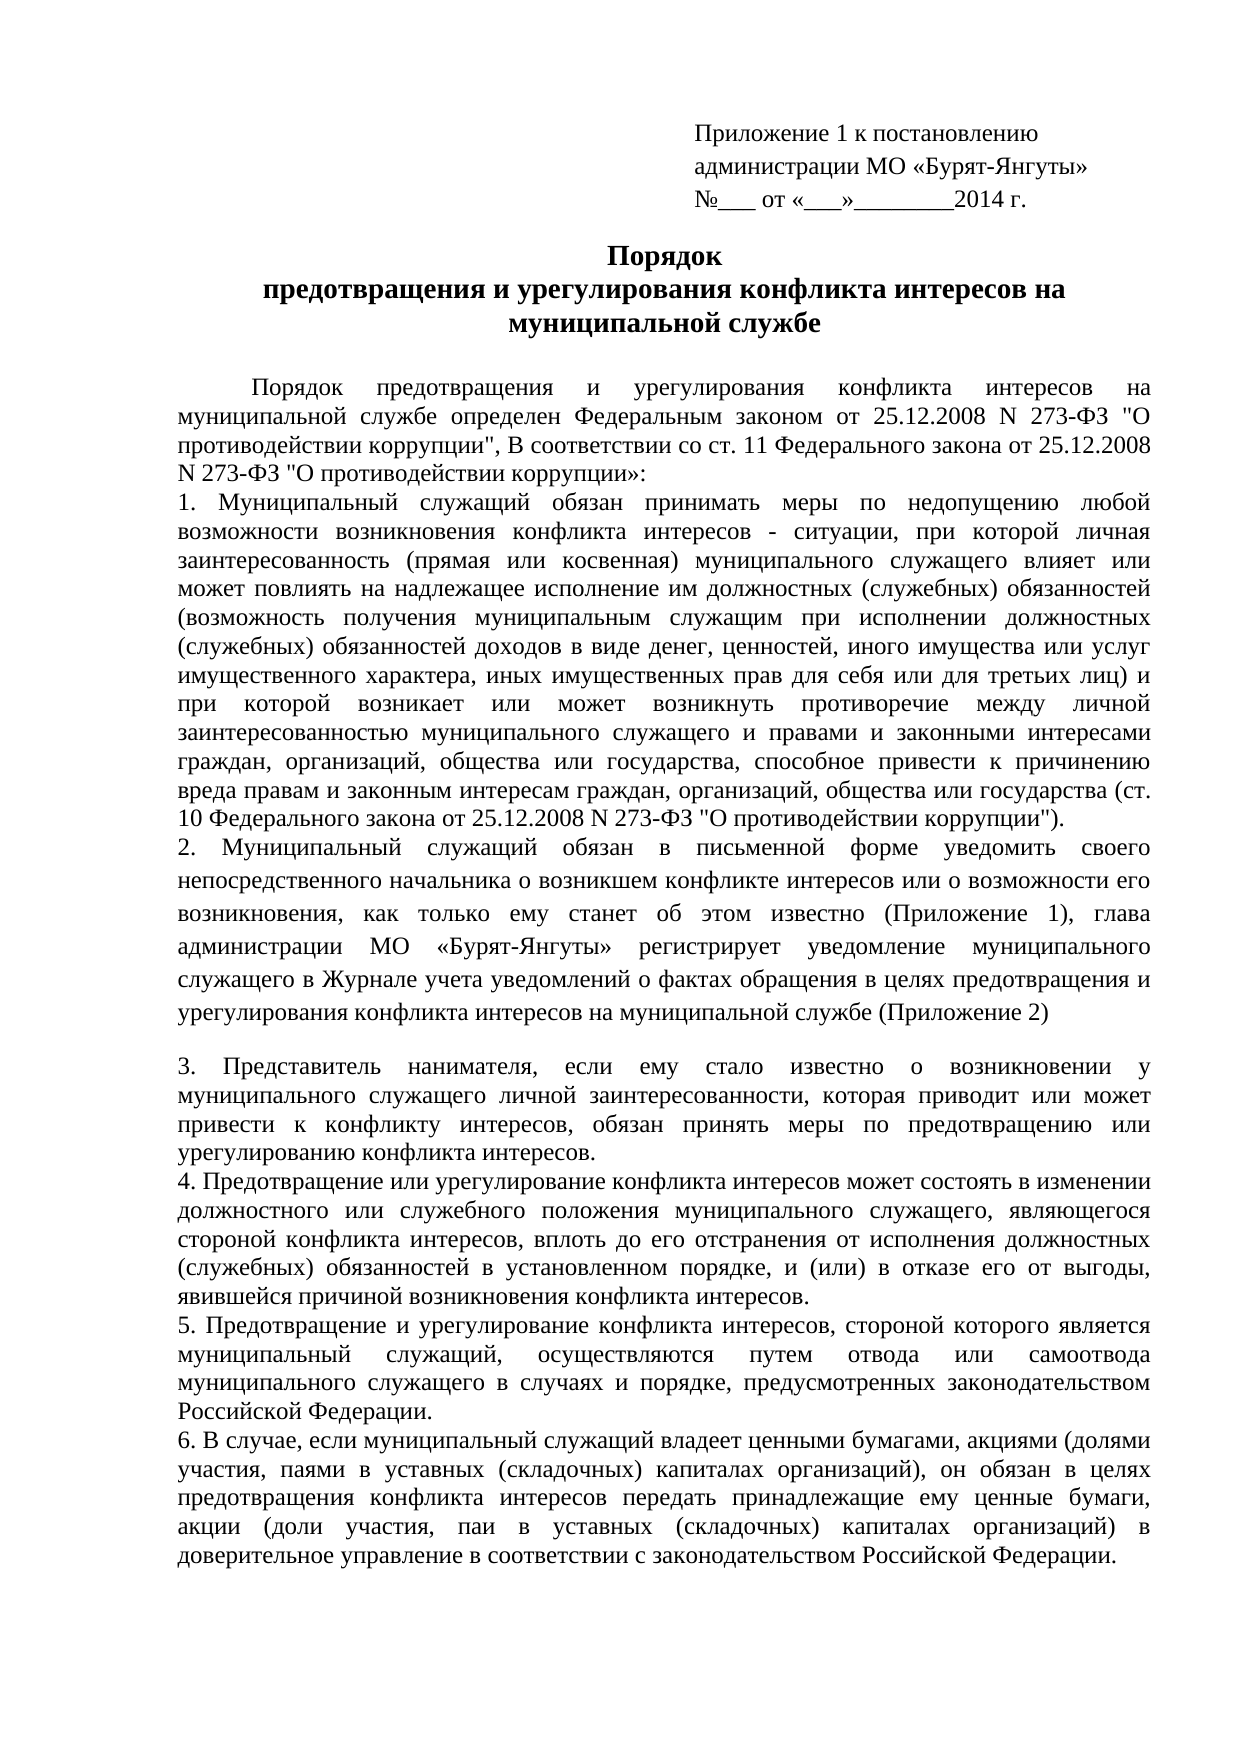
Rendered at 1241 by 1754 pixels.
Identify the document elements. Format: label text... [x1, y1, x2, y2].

text 4. Предотвращение или урегулирование конфликта интересов может состоять в изменении должностного или служебного положения муниципального служащего, являющегося стороной конфликта интересов, вплоть до его отстранения от исполнения должностных (служебных) обязанностей в установленном порядке, и (или) в отказе его от выгоды, явившейся причиной возникновения конфликта интересов. [177, 1166, 1152, 1310]
text Порядок [177, 238, 1152, 272]
text Порядок предотвращения и урегулирования конфликта интересов на муниципальной службе определен Федеральным законом от 25.12.2008 N 273-ФЗ "О противодействии коррупции", В соответствии со ст. 11 Федерального закона от 25.12.2008 N 273-ФЗ "О противодействии коррупции»: [177, 372, 1152, 487]
text 1. Муниципальный служащий обязан принимать меры по недопущению любой возможности возникновения конфликта интересов - ситуации, при которой личная заинтересованность (прямая или косвенная) муниципального служащего влияет или может повлиять на надлежащее исполнение им должностных (служебных) обязанностей (возможность получения муниципальным служащим при исполнении должностных (служебных) обязанностей доходов в виде денег, ценностей, иного имущества или услуг имущественного характера, иных имущественных прав для себя или для третьих лиц) и при которой возникает или может возникнуть противоречие между личной заинтересованностью муниципального служащего и правами и законными интересами граждан, организаций, общества или государства, способное привести к причинению вреда правам и законным интересам граждан, организаций, общества или государства (ст. 10 Федерального закона от 25.12.2008 N 273-ФЗ "О противодействии коррупции"). [177, 487, 1152, 832]
text предотвращения и урегулирования конфликта интересов на муниципальной службе [177, 272, 1152, 339]
text 2. Муниципальный служащий обязан в письменной форме уведомить своего непосредственного начальника о возникшем конфликте интересов или о возможности его возникновения, как только ему станет об этом известно (Приложение 1), глава администрации МО «Бурят-Янгуты» регистрирует уведомление муниципального служащего в Журнале учета уведомлений о фактах обращения в целях предотвращения и урегулирования конфликта интересов на муниципальной службе (Приложение 2) [177, 832, 1152, 1026]
text 6. В случае, если муниципальный служащий владеет ценными бумагами, акциями (долями участия, паями в уставных (складочных) капиталах организаций), он обязан в целях предотвращения конфликта интересов передать принадлежащие ему ценные бумаги, акции (доли участия, паи в уставных (складочных) капиталах организаций) в доверительное управление в соответствии с законодательством Российской Федерации. [177, 1425, 1152, 1569]
text 3. Представитель нанимателя, если ему стало известно о возникновении у муниципального служащего личной заинтересованности, которая приводит или может привести к конфликту интересов, обязан принять меры по предотвращению или урегулированию конфликта интересов. [177, 1051, 1152, 1166]
text 5. Предотвращение и урегулирование конфликта интересов, стороной которого является муниципальный служащий, осуществляются путем отвода или самоотвода муниципального служащего в случаях и порядке, предусмотренных законодательством Российской Федерации. [177, 1310, 1152, 1425]
text Приложение 1 к постановлению администрации МО «Бурят-Янгуты» №___ от «___»________2014 г. [694, 118, 1152, 213]
